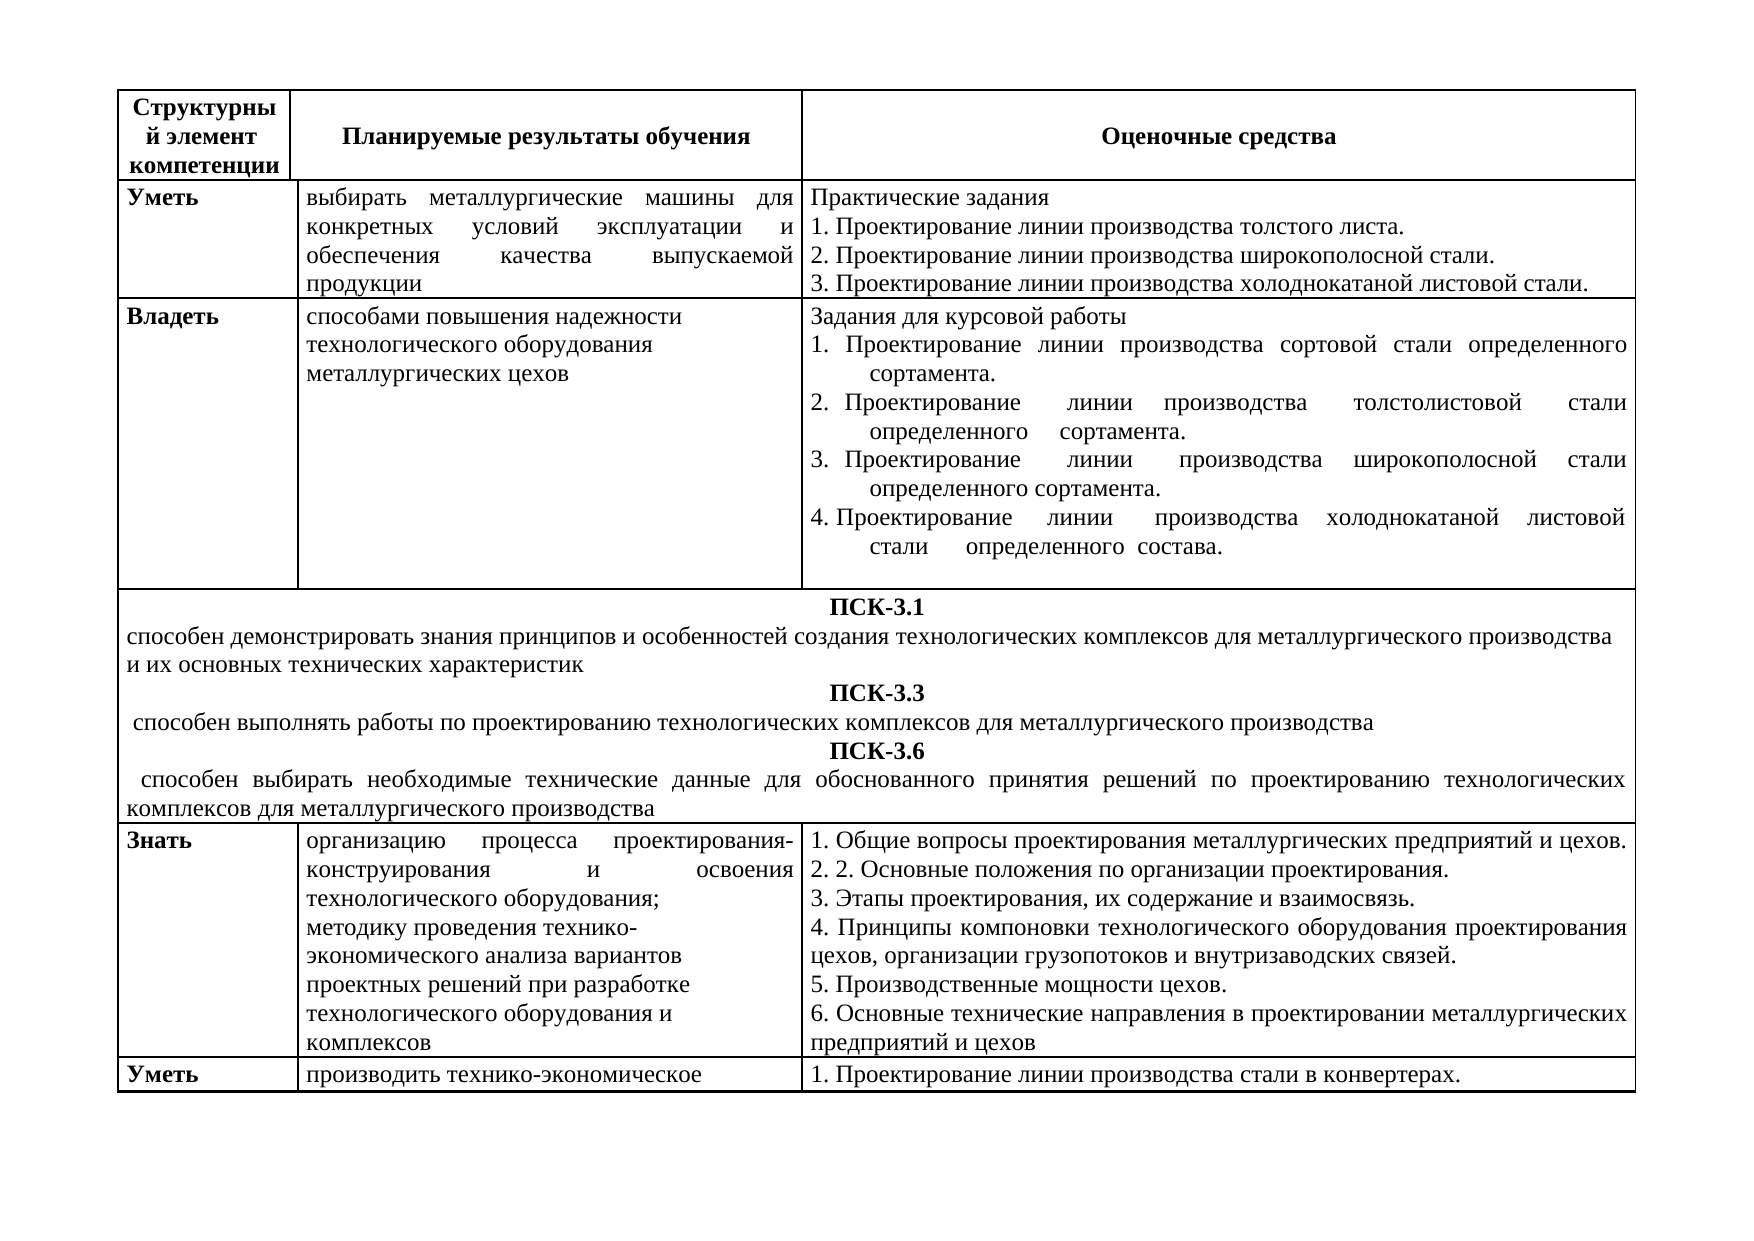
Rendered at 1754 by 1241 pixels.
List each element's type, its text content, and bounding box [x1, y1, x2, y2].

table_cell Уметь [119, 1058, 297, 1090]
table_cell Знать [119, 824, 297, 1056]
table_header Оценочные средства [803, 91, 1635, 178]
table_cell выбирать металлургические машины для конкретных условий эксплуатации и обеспечения качества выпускаемой продукции [299, 181, 801, 297]
table_cell Задания для курсовой работы 1. Проектирование линии производства сортовой стали определенного сортамента. 2. Проектирование линии производства толстолистовой стали определенного сортамента. 3. Проектирование линии производства широкополосной стали определенного сортамента. 4. Проектирование линии производства холоднокатаной листовой стали определенного состава. [803, 299, 1635, 588]
table_cell 1. Общие вопросы проектирования металлургических предприятий и цехов. 2. 2. Основные положения по организации проектирования. 3. Этапы проектирования, их содержание и взаимосвязь. 4. Принципы компоновки технологического оборудования проектирования цехов, организации грузопотоков и внутризаводских связей. 5. Производственные мощности цехов. 6. Основные технические направления в проектировании металлургических предприятий и цехов [803, 824, 1635, 1056]
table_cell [803, 1058, 1635, 1090]
table_cell способами повышения надежности технологического оборудования металлургических цехов [299, 299, 801, 588]
table_cell Уметь [119, 181, 297, 297]
table_cell Практические задания 1. Проектирование линии производства толстого листа. 2. Проектирование линии производства широкополосной стали. 3. Проектирование линии производства холоднокатаной листовой стали. [803, 181, 1635, 297]
table_cell организацию процесса проектирования-конструирования и освоения технологического оборудования; методику проведения технико-экономического анализа вариантов проектных решений при разработке технологического оборудования и комплексов [299, 824, 801, 1056]
table_header Структурный элемент компетенции [119, 91, 289, 178]
table_cell ПСК-3.1 способен демонстрировать знания принципов и особенностей создания технологических комплексов для металлургического производства и их основных технических характеристик ПСК-3.3 способен выполнять работы по проектированию технологических комплексов для металлургического производства ПСК-3.6 способен выбирать необходимые технические данные для обоснованного принятия решений по проектированию технологических комплексов для металлургического производства [119, 590, 1635, 822]
table_header Планируемые результаты обучения [291, 91, 801, 178]
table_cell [299, 1058, 801, 1090]
table_cell Владеть [119, 299, 297, 588]
